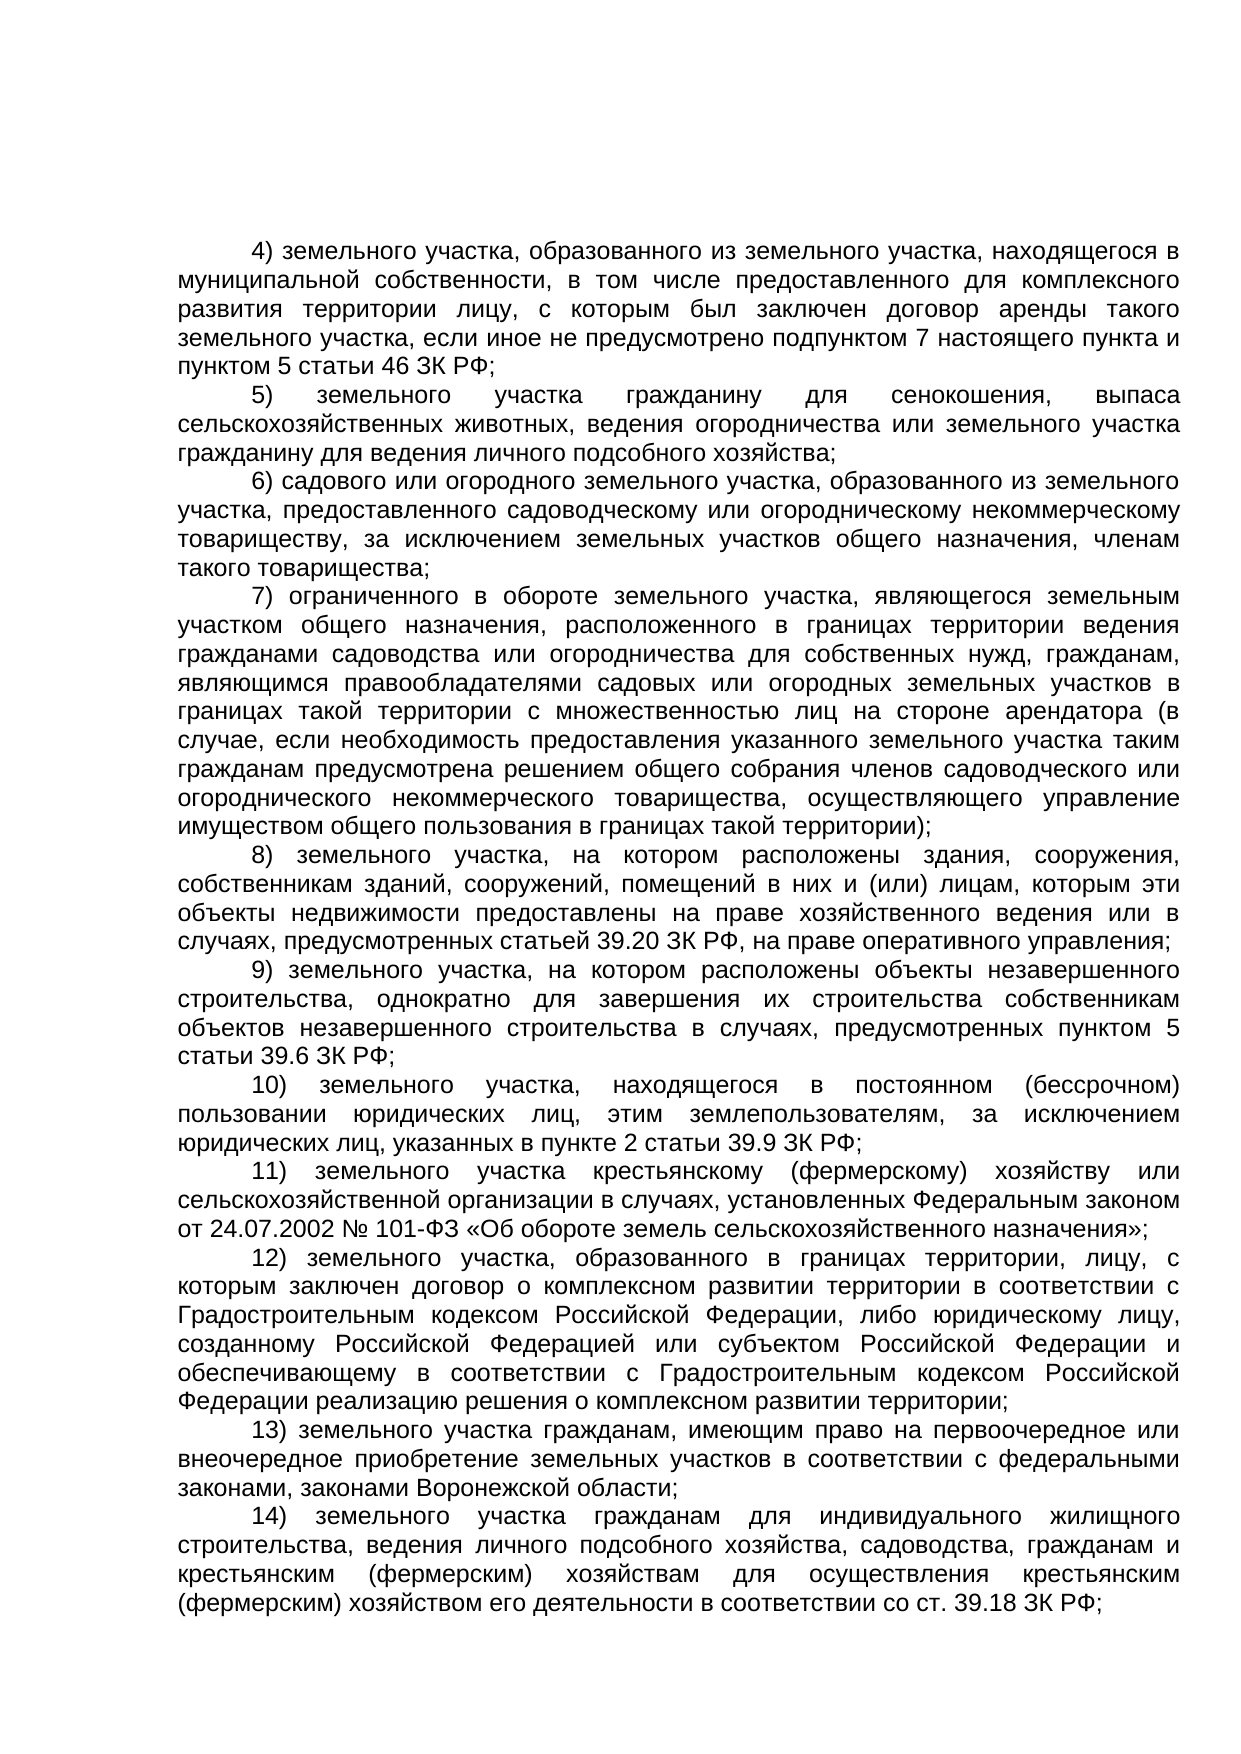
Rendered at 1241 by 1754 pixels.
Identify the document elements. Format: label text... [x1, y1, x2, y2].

list 11) земельного участка крестьянскому (фермерскому) хозяйству или сельскохозяйственной организации в случаях, установленных Федеральным законом от 24.07.2002 № 101-ФЗ «Об обороте земель сельскохозяйственного назначения»; [177, 1156, 1181, 1242]
list 12) земельного участка, образованного в границах территории, лицу, с которым заключен договор о комплексном развитии территории в соответствии с Градостроительным кодексом Российской Федерации, либо юридическому лицу, созданному Российской Федерацией или субъектом Российской Федерации и обеспечивающему в соответствии с Градостроительным кодексом Российской Федерации реализацию решения о комплексном развитии территории; [177, 1242, 1181, 1415]
list 13) земельного участка гражданам, имеющим право на первоочередное или внеочередное приобретение земельных участков в соответствии с федеральными законами, законами Воронежской области; [177, 1415, 1181, 1501]
list 9) земельного участка, на котором расположены объекты незавершенного строительства, однократно для завершения их строительства собственникам объектов незавершенного строительства в случаях, предусмотренных пунктом 5 статьи 39.6 ЗК РФ; [177, 955, 1181, 1070]
list 7) ограниченного в обороте земельного участка, являющегося земельным участком общего назначения, расположенного в границах территории ведения гражданами садоводства или огородничества для собственных нужд, гражданам, являющимся правообладателями садовых или огородных земельных участков в границах такой территории с множественностью лиц на стороне арендатора (в случае, если необходимость предоставления указанного земельного участка таким гражданам предусмотрена решением общего собрания членов садоводческого или огороднического некоммерческого товарищества, осуществляющего управление имуществом общего пользования в границах такой территории); [177, 581, 1181, 840]
list 4) земельного участка, образованного из земельного участка, находящегося в муниципальной собственности, в том числе предоставленного для комплексного развития территории лицу, с которым был заключен договор аренды такого земельного участка, если иное не предусмотрено подпунктом 7 настоящего пункта и пунктом 5 статьи 46 ЗК РФ; [177, 236, 1181, 380]
list 10) земельного участка, находящегося в постоянном (бессрочном) пользовании юридических лиц, этим землепользователям, за исключением юридических лиц, указанных в пункте 2 статьи 39.9 ЗК РФ; [177, 1070, 1181, 1156]
list 6) садового или огородного земельного участка, образованного из земельного участка, предоставленного садоводческому или огородническому некоммерческому товариществу, за исключением земельных участков общего назначения, членам такого товарищества; [177, 466, 1181, 581]
list 8) земельного участка, на котором расположены здания, сооружения, собственникам зданий, сооружений, помещений в них и (или) лицам, которым эти объекты недвижимости предоставлены на праве хозяйственного ведения или в случаях, предусмотренных статьей 39.20 ЗК РФ, на праве оперативного управления; [177, 840, 1181, 955]
list 5) земельного участка гражданину для сенокошения, выпаса сельскохозяйственных животных, ведения огородничества или земельного участка гражданину для ведения личного подсобного хозяйства; [177, 380, 1181, 466]
list 14) земельного участка гражданам для индивидуального жилищного строительства, ведения личного подсобного хозяйства, садоводства, гражданам и крестьянским (фермерским) хозяйствам для осуществления крестьянским (фермерским) хозяйством его деятельности в соответствии со ст. 39.18 ЗК РФ; [177, 1501, 1181, 1616]
